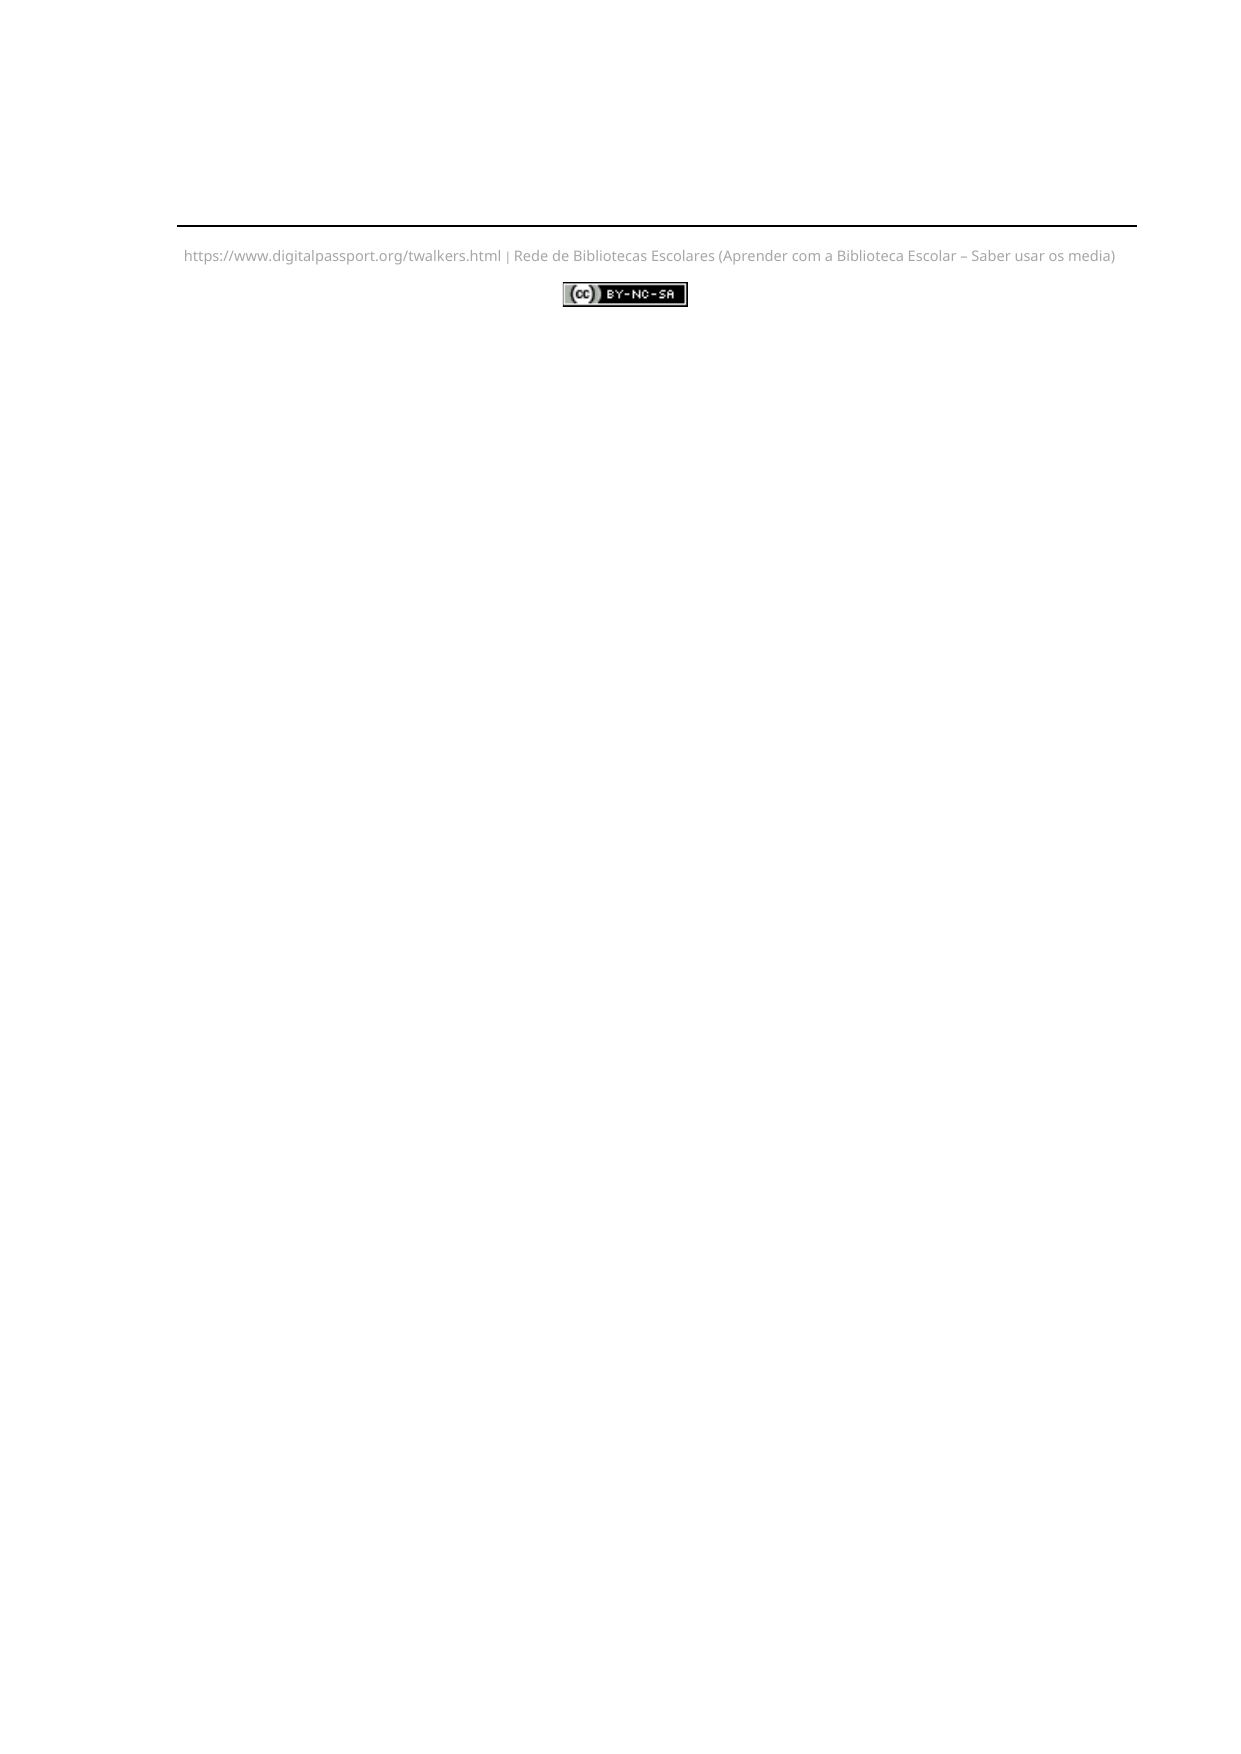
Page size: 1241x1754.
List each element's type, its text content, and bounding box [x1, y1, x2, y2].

text https://www.digitalpassport.org/twalkers.html | Rede de Bibliotecas Escolares (Aprender com a Biblioteca Escolar – Saber usar os media) [162, 246, 1137, 266]
picture [562, 282, 688, 307]
